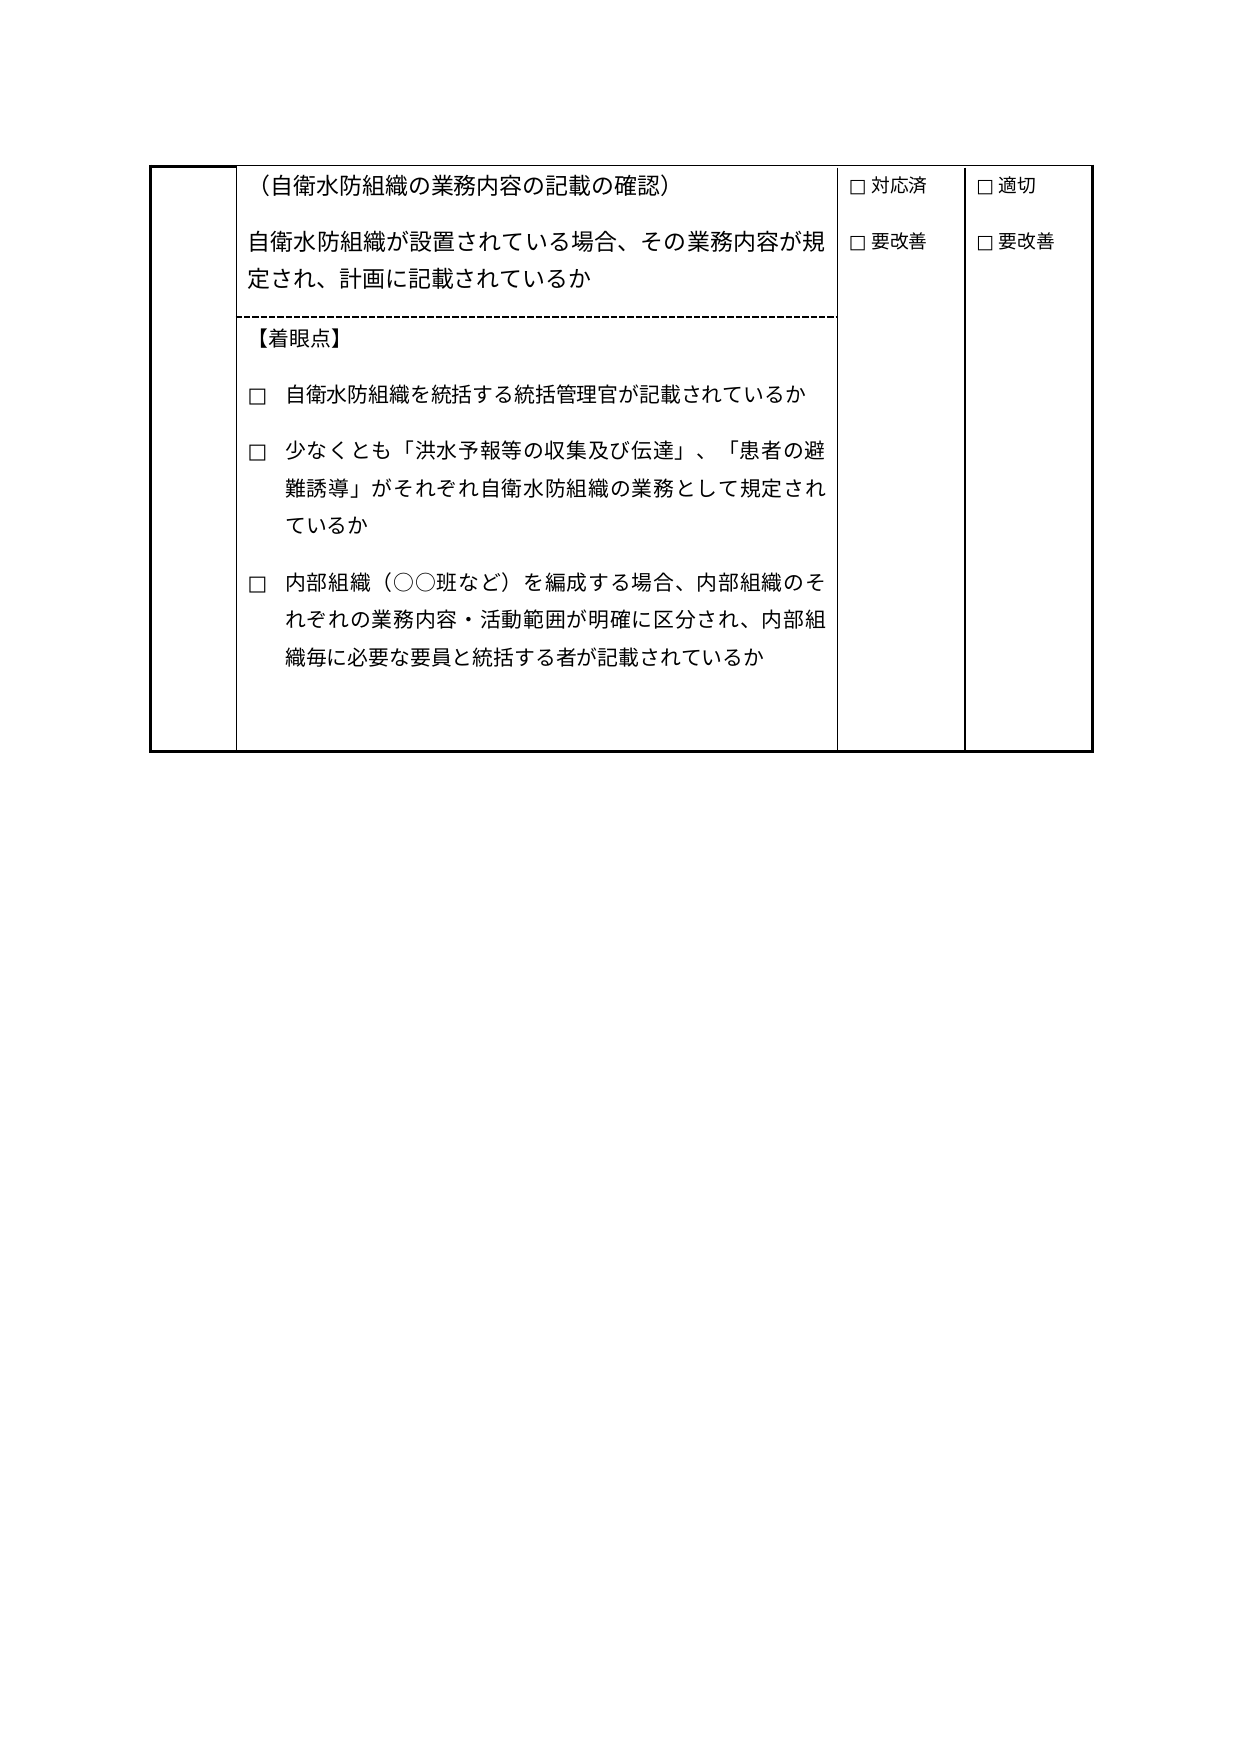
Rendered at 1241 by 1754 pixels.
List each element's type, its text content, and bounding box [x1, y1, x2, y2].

table_cell 【着眼点】 自衛水防組織を統括する統括管理官が記載されているか 少なくとも「洪水予報等の収集及び伝達」、「患者の避難誘導」がそれぞれ自衛水防組織の業務として規定されているか 内部組織（○○班など）を編成する場合、内部組織のそれぞれの業務内容・活動範囲が明確に区分され、内部組織毎に必要な要員と統括する者が記載されているか [237, 316, 837, 750]
table_cell □ 対応済 □ 要改善 [838, 166, 965, 750]
table_cell [152, 168, 236, 750]
table_cell （自衛水防組織の業務内容の記載の確認） 自衛水防組織が設置されている場合、その業務内容が規定され、計画に記載されているか [237, 166, 837, 316]
table_cell □ 適切 □ 要改善 [965, 166, 1091, 750]
